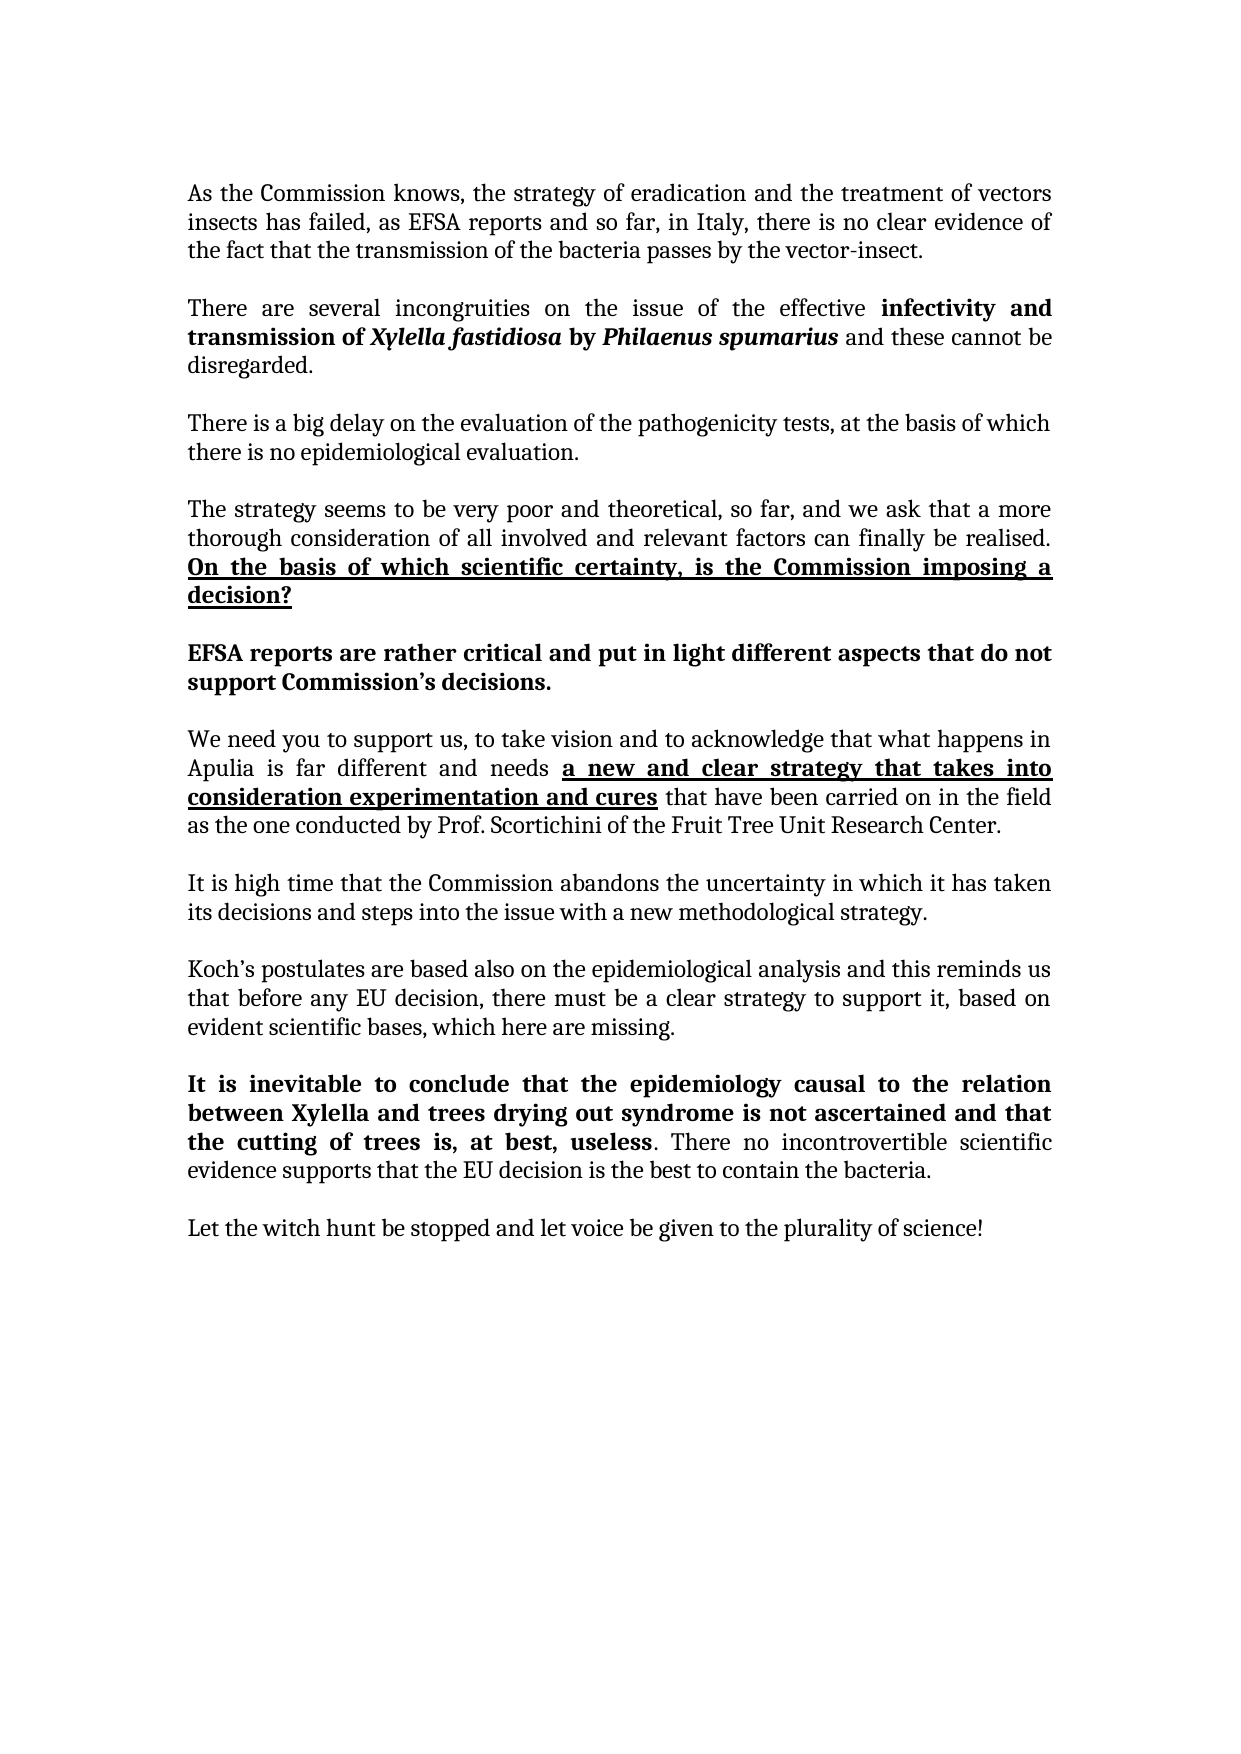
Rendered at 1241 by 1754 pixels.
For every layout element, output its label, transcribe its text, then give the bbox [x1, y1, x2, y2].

text EFSA reports are rather critical and put in light different aspects that do not support Commission’s decisions. [187, 639, 1053, 696]
text It is high time that the Commission abandons the uncertainty in which it has taken its decisions and steps into the issue with a new methodological strategy. [187, 869, 1053, 926]
text It is inevitable to conclude that the epidemiology causal to the relation between Xylella and trees drying out syndrome is not ascertained and that the cutting of trees is, at best, useless. There no incontrovertible scientific evidence supports that the EU decision is the best to contain the bacteria. [187, 1070, 1053, 1185]
text The strategy seems to be very poor and theoretical, so far, and we ask that a more thorough consideration of all involved and relevant factors can finally be realised. On the basis of which scientific certainty, is the Commission imposing a decision? [187, 495, 1053, 577]
text Koch’s postulates are based also on the epidemiological analysis and this reminds us that before any EU decision, there must be a clear strategy to support it, based on evident scientific bases, which here are missing. [187, 955, 1053, 1041]
text We need you to support us, to take vision and to acknowledge that what happens in Apulia is far different and needs a new and clear strategy that takes into consideration experimentation and cures that have been carried on in the field as the one conducted by Prof. Scortichini of the Fruit Tree Unit Research Center. [187, 725, 1053, 840]
text The strategy seems to be very poor and theoretical, so far, and we ask that a more thorough consideration of all involved and relevant factors can finally be realised. On the basis of which scientific certainty, is the Commission imposing a decision? [187, 578, 1053, 610]
text There are several incongruities on the issue of the effective infectivity and transmission of Xylella fastidiosa by Philaenus spumarius and these cannot be disregarded. [187, 294, 1053, 380]
text As the Commission knows, the strategy of eradication and the treatment of vectors insects has failed, as EFSA reports and so far, in Italy, there is no clear evidence of the fact that the transmission of the bacteria passes by the vector-insect. [187, 179, 1053, 265]
text There is a big delay on the evaluation of the pathogenicity tests, at the basis of which there is no epidemiological evaluation. [187, 409, 1053, 466]
text Let the witch hunt be stopped and let voice be given to the plurality of science! [187, 1214, 1053, 1242]
